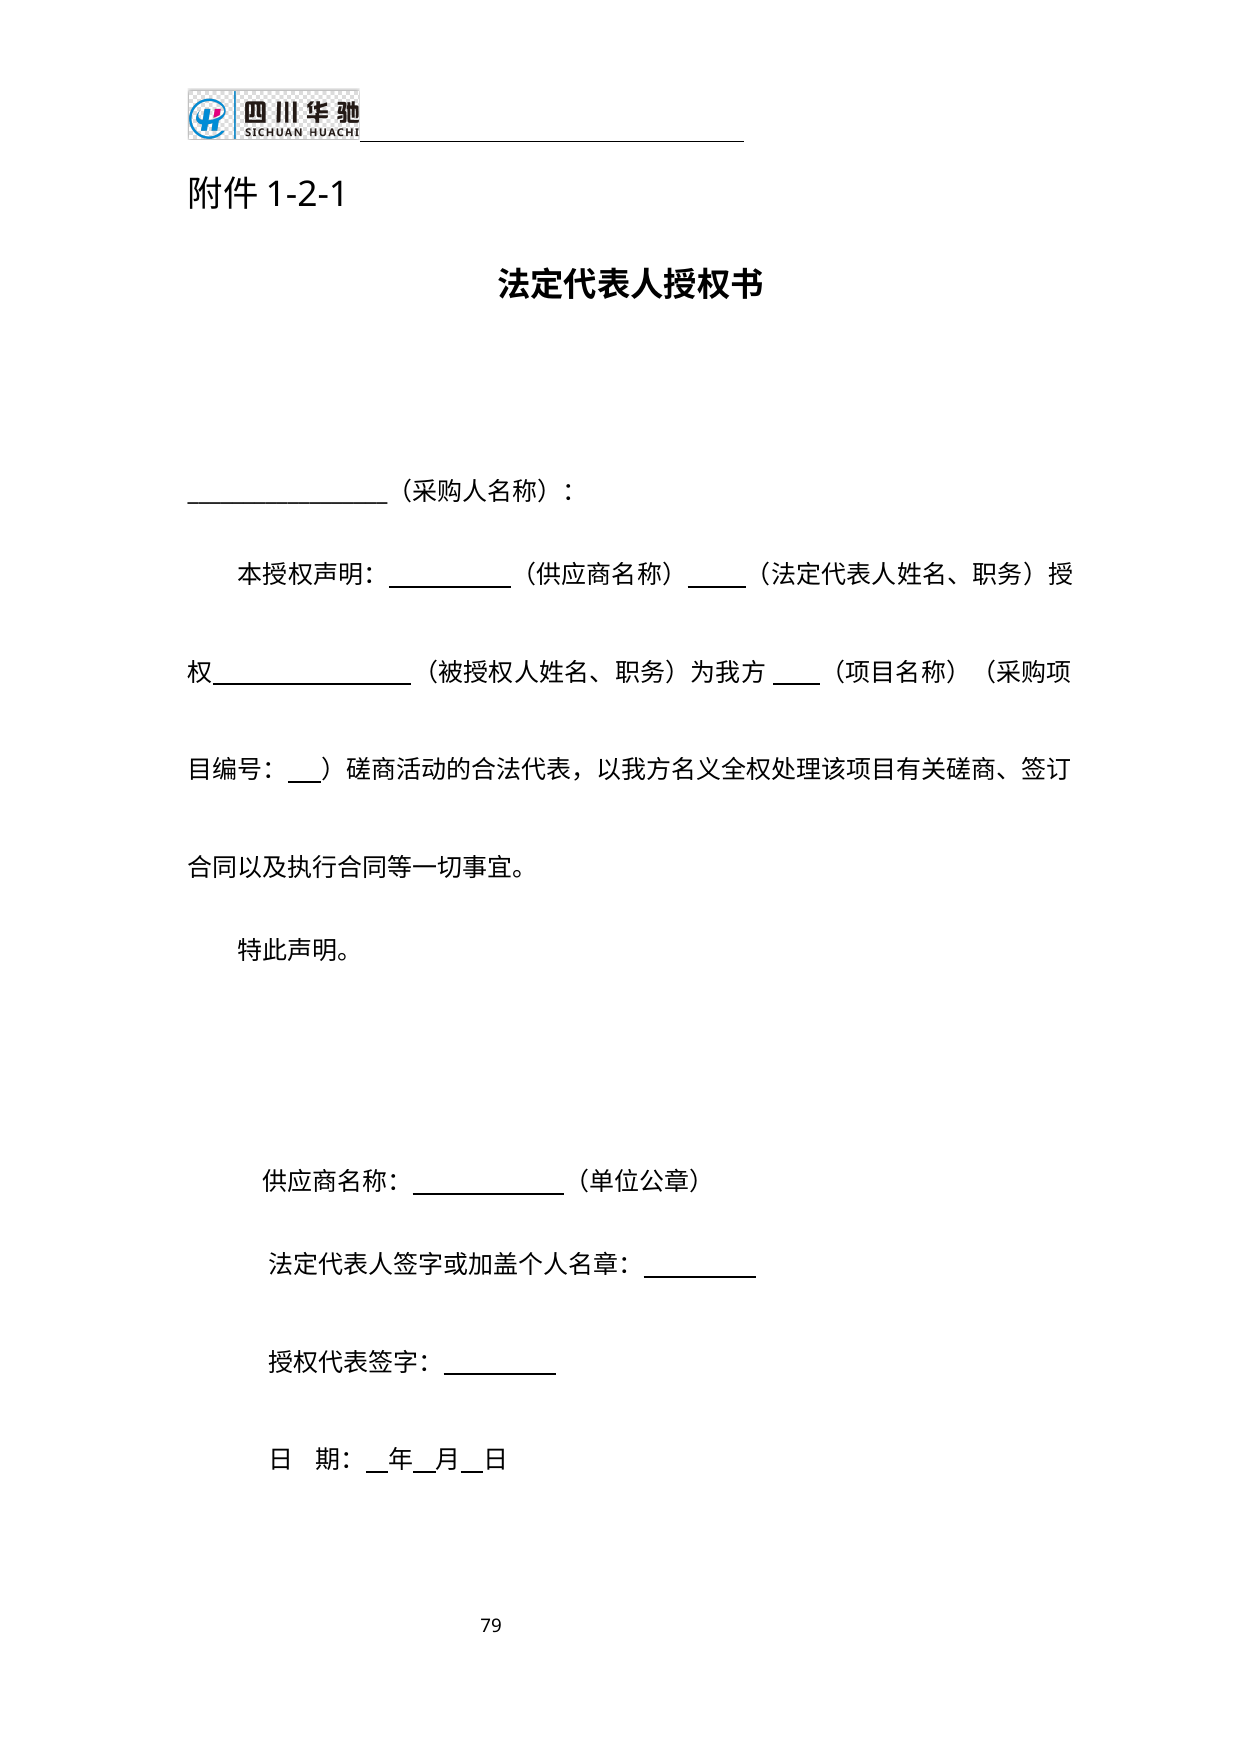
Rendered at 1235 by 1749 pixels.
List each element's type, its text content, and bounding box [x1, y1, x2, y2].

text 法定代表人签字或加盖个人名章： 授权代表签字： 日 期： 年 月 日 [268, 1231, 1073, 1491]
text 本授权声明： （供应商名称） （法定代表人姓名、职务）授权 （被授权人姓名、职务）为我方 （项目名称）（采购项目编号： ）磋商活动的合法代表，以我方名义全权处理该项目有关磋商、签订合同以及执行合同等一切事宜。 [187, 540, 1073, 898]
text 法定代表人授权书 [187, 250, 1073, 315]
subtitle 附件1-2-1 [187, 159, 1073, 224]
text __________________（采购人名称）： [187, 457, 1073, 522]
text 供应商名称： （单位公章） [187, 1147, 1073, 1212]
text 特此声明。 [187, 916, 1073, 981]
picture [187, 88, 360, 140]
